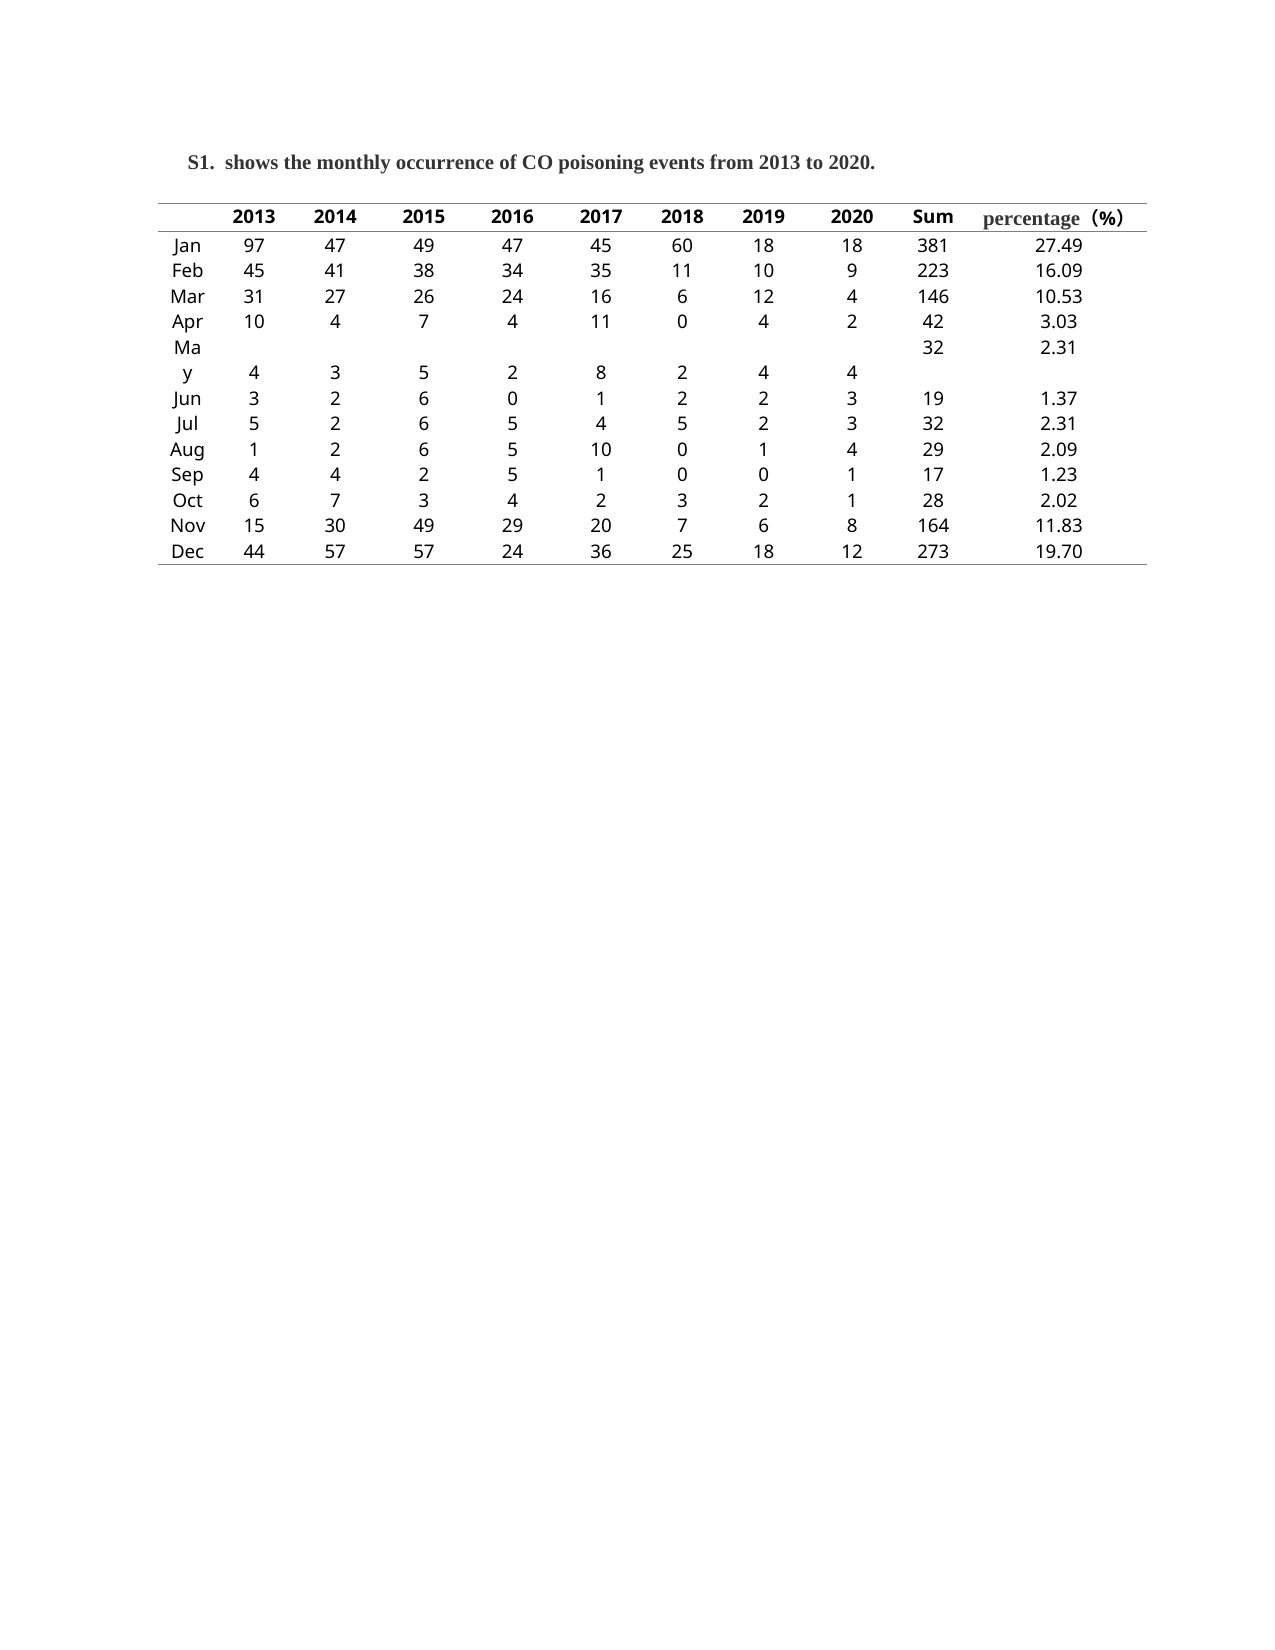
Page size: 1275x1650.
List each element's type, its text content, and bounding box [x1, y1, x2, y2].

table_header 2017 [557, 204, 645, 231]
table_cell 30 [291, 513, 379, 538]
table_header 2014 [291, 204, 379, 231]
table_cell 2.09 [970, 436, 1147, 462]
table_cell Jan [158, 232, 217, 258]
table_cell 38 [379, 258, 468, 283]
table_cell Nov [158, 513, 217, 538]
table_cell 45 [217, 258, 291, 283]
table_cell Jun [158, 385, 217, 411]
table_cell 6 [379, 411, 468, 436]
table_cell 1 [719, 436, 808, 462]
table_cell 12 [719, 283, 808, 309]
table_cell Aug [158, 436, 217, 462]
table_cell 4 [217, 462, 291, 487]
table_cell 2 [719, 385, 808, 411]
table_cell 19 [896, 385, 970, 411]
table_header [158, 204, 217, 231]
table_cell 3 [645, 487, 719, 513]
table_cell 4 [808, 283, 896, 309]
table_cell 11 [645, 258, 719, 283]
table_cell 10 [217, 309, 291, 334]
table_cell 11 [557, 309, 645, 334]
table_cell 2.31 [970, 334, 1147, 385]
table_cell Feb [158, 258, 217, 283]
table_cell Dec [158, 538, 217, 564]
table_cell 6 [379, 436, 468, 462]
table_header 2013 [217, 204, 291, 231]
table_header 2020 [808, 204, 896, 231]
table_cell 97 [217, 232, 291, 258]
table_cell 49 [379, 513, 468, 538]
table_cell 5 [379, 334, 468, 385]
table_cell 6 [217, 487, 291, 513]
table_cell 47 [468, 232, 557, 258]
table_cell 6 [645, 283, 719, 309]
table_cell Jul [158, 411, 217, 436]
table_cell 57 [379, 538, 468, 564]
table_cell 42 [896, 309, 970, 334]
table_cell 3 [217, 385, 291, 411]
table_cell May [158, 334, 217, 385]
table_cell 4 [557, 411, 645, 436]
table_cell 2.02 [970, 487, 1147, 513]
table_cell 1.23 [970, 462, 1147, 487]
table_cell 5 [645, 411, 719, 436]
table_cell 0 [645, 309, 719, 334]
table_cell 9 [808, 258, 896, 283]
table_cell 164 [896, 513, 970, 538]
table_cell 4 [808, 436, 896, 462]
table_cell 5 [468, 436, 557, 462]
table_cell 2.31 [970, 411, 1147, 436]
table_cell 1 [808, 462, 896, 487]
table_cell 45 [557, 232, 645, 258]
table_cell 19.70 [970, 538, 1147, 564]
table_cell 16.09 [970, 258, 1147, 283]
table_cell 4 [468, 309, 557, 334]
table_cell 24 [468, 538, 557, 564]
table_cell 4 [468, 487, 557, 513]
table_cell 5 [468, 462, 557, 487]
table_cell 4 [217, 334, 291, 385]
table_cell 2 [468, 334, 557, 385]
table_cell 6 [379, 385, 468, 411]
table_cell 25 [645, 538, 719, 564]
table_cell 41 [291, 258, 379, 283]
table_header Sum [896, 204, 970, 231]
table_cell 3 [291, 334, 379, 385]
table_cell 3 [808, 411, 896, 436]
table_cell 2 [719, 411, 808, 436]
table_cell 4 [291, 462, 379, 487]
table_cell 381 [896, 232, 970, 258]
table_cell 34 [468, 258, 557, 283]
table_header percentage（%） [970, 204, 1147, 231]
table_cell 4 [808, 334, 896, 385]
table_cell 47 [291, 232, 379, 258]
table_cell 3 [808, 385, 896, 411]
table_cell 1 [557, 385, 645, 411]
table_cell 7 [379, 309, 468, 334]
table_cell 8 [808, 513, 896, 538]
table_cell 17 [896, 462, 970, 487]
table_cell 49 [379, 232, 468, 258]
table_cell 15 [217, 513, 291, 538]
table_cell 44 [217, 538, 291, 564]
text S1. shows the monthly occurrence of CO poisoning events from 2013 to 2020. [187, 150, 1087, 174]
table_cell 10.53 [970, 283, 1147, 309]
table_cell 1 [217, 436, 291, 462]
table_cell 10 [557, 436, 645, 462]
table_cell 2 [719, 487, 808, 513]
table_cell 28 [896, 487, 970, 513]
table_cell 1.37 [970, 385, 1147, 411]
table_cell 18 [719, 538, 808, 564]
table_cell 1 [808, 487, 896, 513]
table_cell 60 [645, 232, 719, 258]
table_cell 8 [557, 334, 645, 385]
table_cell 7 [291, 487, 379, 513]
table_cell 2 [645, 334, 719, 385]
table_cell Oct [158, 487, 217, 513]
table_cell 1 [557, 462, 645, 487]
table_header 2015 [379, 204, 468, 231]
table_cell 18 [719, 232, 808, 258]
table_cell 32 [896, 411, 970, 436]
table_cell 10 [719, 258, 808, 283]
table_cell 31 [217, 283, 291, 309]
table_cell Mar [158, 283, 217, 309]
table_cell 2 [808, 309, 896, 334]
table_cell 24 [468, 283, 557, 309]
table_cell 3 [379, 487, 468, 513]
table_cell 32 [896, 334, 970, 385]
table_cell 0 [719, 462, 808, 487]
table_cell 29 [896, 436, 970, 462]
table_cell 223 [896, 258, 970, 283]
table_cell Sep [158, 462, 217, 487]
table_cell 2 [557, 487, 645, 513]
table_cell 26 [379, 283, 468, 309]
table_cell 36 [557, 538, 645, 564]
table_cell 2 [291, 436, 379, 462]
table_cell 29 [468, 513, 557, 538]
table_cell 4 [291, 309, 379, 334]
table_cell 11.83 [970, 513, 1147, 538]
table_cell 5 [217, 411, 291, 436]
table_cell 2 [379, 462, 468, 487]
table_cell 57 [291, 538, 379, 564]
table_cell 5 [468, 411, 557, 436]
table_cell 27.49 [970, 232, 1147, 258]
table_cell 2 [645, 385, 719, 411]
table_cell 0 [468, 385, 557, 411]
table_cell 27 [291, 283, 379, 309]
table_cell 4 [719, 309, 808, 334]
table_cell 18 [808, 232, 896, 258]
table_cell 0 [645, 462, 719, 487]
table_cell 0 [645, 436, 719, 462]
table_cell 3.03 [970, 309, 1147, 334]
table_cell 16 [557, 283, 645, 309]
table_cell 6 [719, 513, 808, 538]
table_cell 146 [896, 283, 970, 309]
table_cell 2 [291, 411, 379, 436]
table_header 2016 [468, 204, 557, 231]
table_header 2018 [645, 204, 719, 231]
table_cell 20 [557, 513, 645, 538]
table_cell 12 [808, 538, 896, 564]
table_cell 7 [645, 513, 719, 538]
table_cell Apr [158, 309, 217, 334]
table_cell 35 [557, 258, 645, 283]
table_cell 2 [291, 385, 379, 411]
table_cell 4 [719, 334, 808, 385]
table_header 2019 [719, 204, 808, 231]
table_cell 273 [896, 538, 970, 564]
